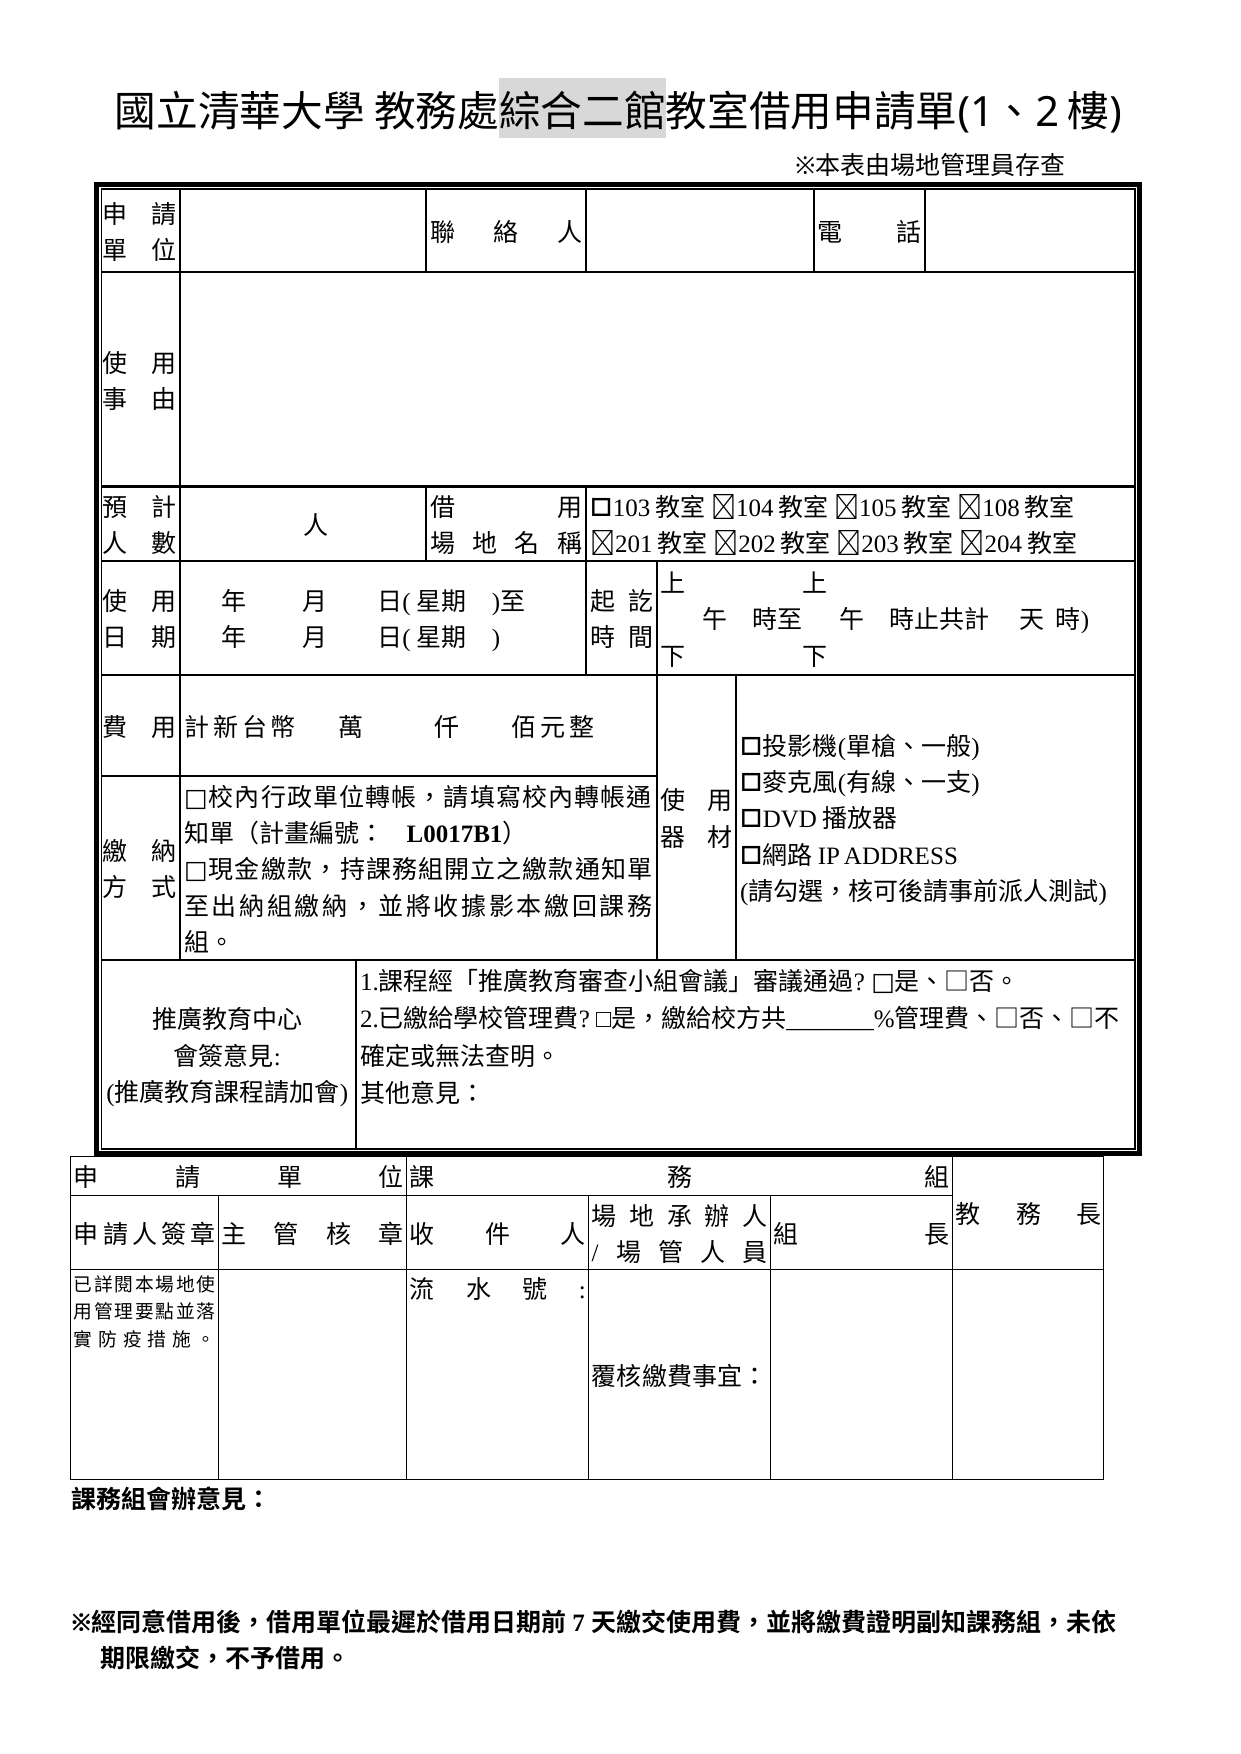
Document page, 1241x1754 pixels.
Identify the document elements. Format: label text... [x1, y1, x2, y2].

table_cell 人 [181, 488, 425, 560]
table_cell 主管核章 [219, 1196, 406, 1269]
table_cell [219, 1270, 406, 1479]
table_cell 收件人 [407, 1196, 588, 1269]
table_cell 申請人簽章 [71, 1196, 218, 1269]
table_header 申請 單位 [102, 190, 179, 271]
table_cell 費用 [102, 676, 179, 775]
table_cell 預計 人數 [102, 488, 179, 560]
table_header [587, 190, 813, 271]
table_cell [181, 273, 1134, 485]
table_cell 103教室 104教室 105教室 108教室 201教室 202教室 203教室 204教室 [587, 488, 1134, 560]
table_cell [771, 1270, 952, 1479]
table_header 申請單位 [71, 1157, 406, 1195]
text ※本表由場地管理員存查 [71, 146, 1065, 182]
table_cell 組長 [771, 1196, 952, 1269]
table_header 電話 [815, 190, 924, 271]
text ※經同意借用後，借用單位最遲於借用日期前 7 天繳交使用費，並將繳費證明副知課務組，未依期限繳交，不予借用。 [71, 1602, 1132, 1675]
table_cell 上 上 午 時至 午 時止共計 天 時) 下 下 [658, 562, 1134, 673]
table_cell □校內行政單位轉帳，請填寫校內轉帳通知單（計畫編號： L0017B1） □現金繳款，持課務組開立之繳款通知單至出納組繳納，並將收據影本繳回課務組。 [181, 777, 656, 958]
text 國立清華大學 教務處綜合二館教室借用申請單(1、2樓) [71, 71, 1165, 146]
table_cell 投影機(單槍、一般) 麥克風(有線、一支) DVD播放器 網路IP ADDRESS (請勾選，核可後請事前派人測試) [737, 676, 1134, 958]
text 課務組會辦意見： [71, 1480, 1132, 1516]
table_header [926, 190, 1134, 271]
table_cell 使用 日期 [102, 562, 179, 673]
table_cell 年 月 日( 星期 )至 年 月 日( 星期 ) [181, 562, 585, 673]
table_cell [953, 1270, 1103, 1479]
table_header [181, 190, 425, 271]
table_cell 流水號: [407, 1270, 588, 1479]
table_cell 使用 器材 [658, 676, 735, 958]
table_cell 繳納 方式 [102, 777, 179, 958]
table_cell 場地承辦人 /場管人員 [589, 1196, 770, 1269]
table_header 教務長 [953, 1157, 1103, 1269]
table_header 聯絡人 [427, 190, 585, 271]
table_cell 借用 場地名稱 [427, 488, 585, 560]
table_cell 起訖 時間 [587, 562, 656, 673]
table_header 課務組 [407, 1157, 952, 1195]
table_cell 推廣教育中心 會簽意見: (推廣教育課程請加會) [102, 961, 355, 1148]
table_cell 覆核繳費事宜： [589, 1270, 770, 1479]
table_cell 1.課程經「推廣教育審查小組會議」審議通過? □是、□否。 2.已繳給學校管理費? □是，繳給校方共_______%管理費、□否、□不確定或無法查明。 其他意見： [357, 961, 1134, 1148]
table_cell 使用 事由 [102, 273, 179, 485]
table_cell 計新台幣 萬 仟 佰元整 [181, 676, 656, 775]
table_cell 已詳閱本場地使用管理要點並落實防疫措施。 [71, 1270, 218, 1479]
